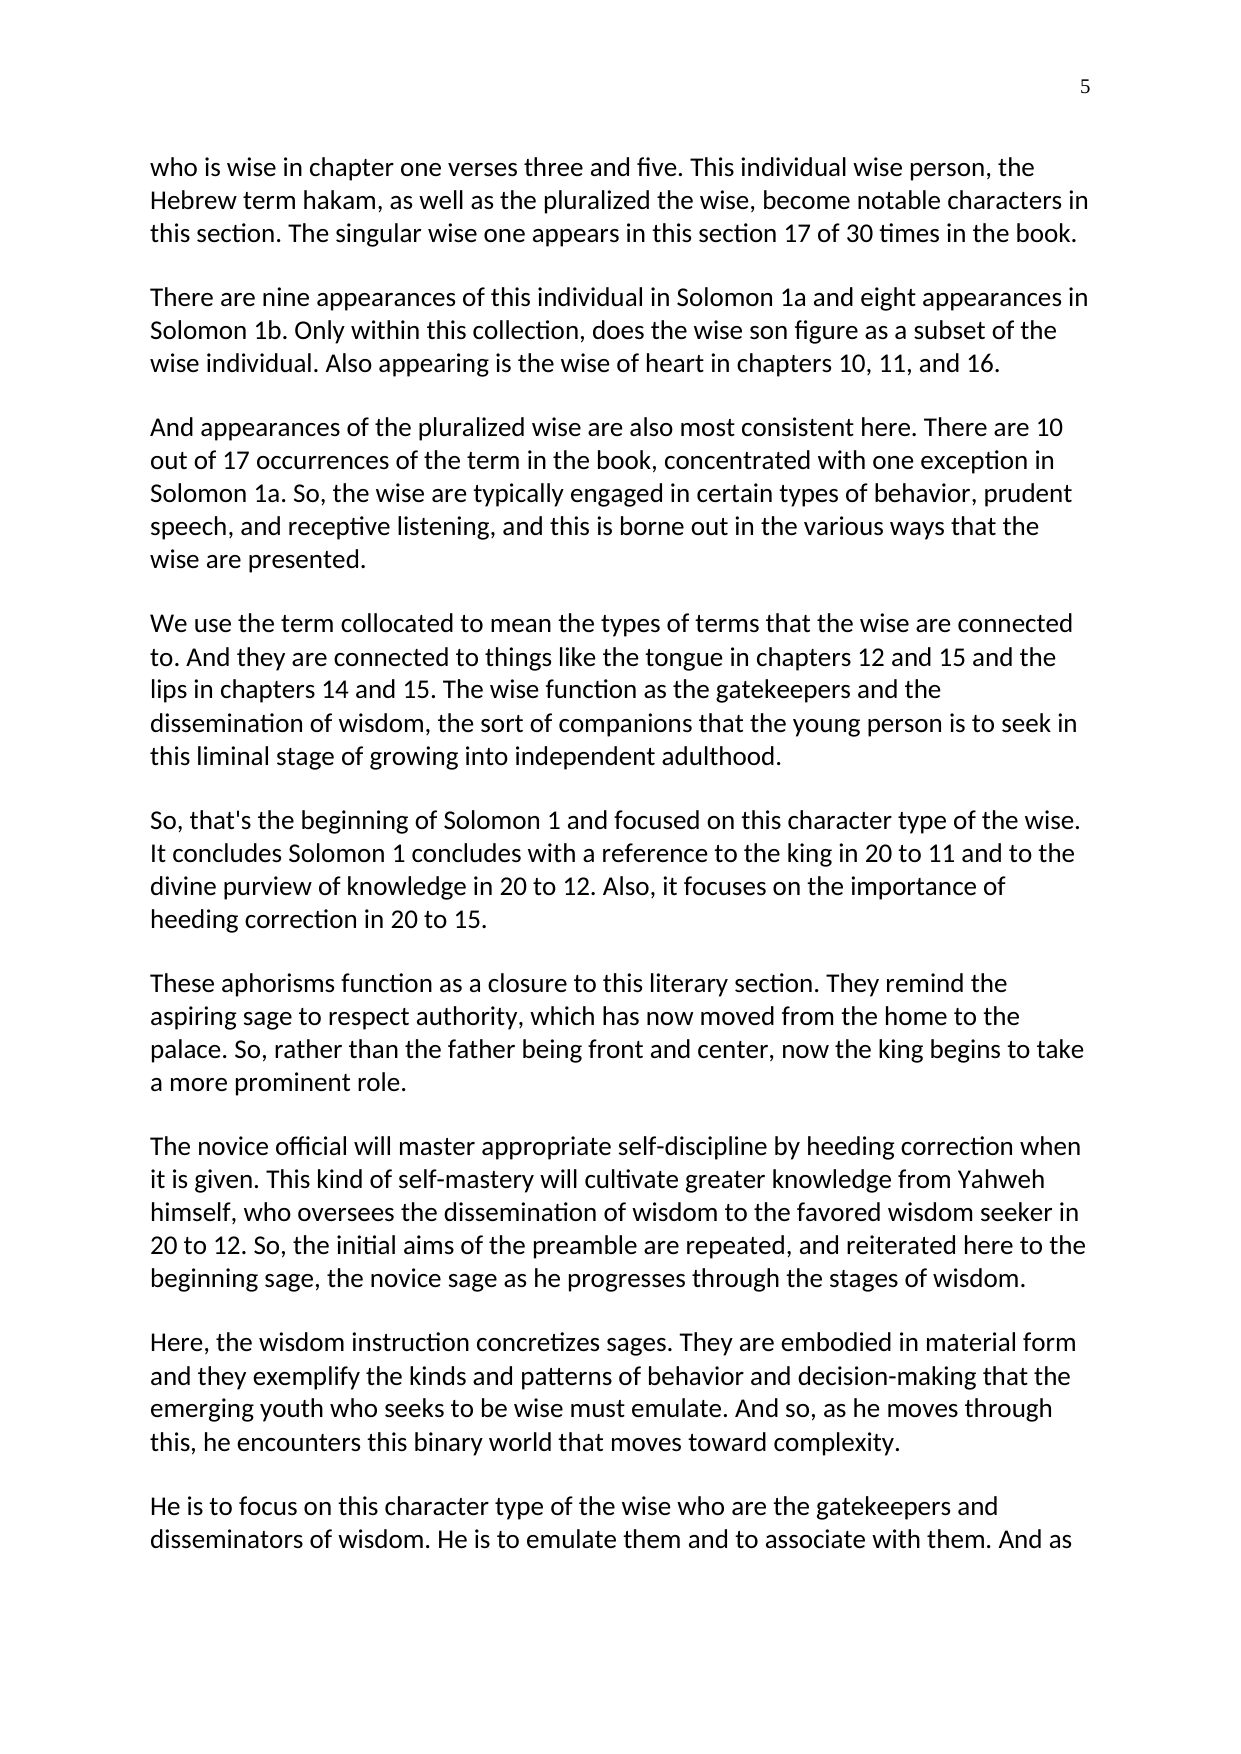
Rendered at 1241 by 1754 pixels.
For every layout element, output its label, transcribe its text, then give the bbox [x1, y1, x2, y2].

text So, that's the beginning of Solomon 1 and focused on this character type of the wise. It concludes Solomon 1 concludes with a reference to the king in 20 to 11 and to the divine purview of knowledge in 20 to 12. Also, it focuses on the importance of heeding correction in 20 to 15. [150, 803, 1090, 935]
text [150, 150, 1090, 249]
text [150, 1489, 1090, 1555]
text These aphorisms function as a closure to this literary section. They remind the aspiring sage to respect authority, which has now moved from the home to the palace. So, rather than the father being front and center, now the king begins to take a more prominent role. [150, 966, 1090, 1098]
text We use the term collocated to mean the types of terms that the wise are connected to. And they are connected to things like the tongue in chapters 12 and 15 and the lips in chapters 14 and 15. The wise function as the gatekeepers and the dissemination of wisdom, the sort of companions that the young person is to seek in this liminal stage of growing into independent adulthood. [150, 607, 1090, 772]
text Here, the wisdom instruction concretizes sages. They are embodied in material form and they exemplify the kinds and patterns of behavior and decision-making that the emerging youth who seeks to be wise must emulate. And so, as he moves through this, he encounters this binary world that moves toward complexity. [150, 1326, 1090, 1458]
text There are nine appearances of this individual in Solomon 1a and eight appearances in Solomon 1b. Only within this collection, does the wise son figure as a subset of the wise individual. Also appearing is the wise of heart in chapters 10, 11, and 16. [150, 280, 1090, 379]
text And appearances of the pluralized wise are also most consistent here. There are 10 out of 17 occurrences of the term in the book, concentrated with one exception in Solomon 1a. So, the wise are typically engaged in certain types of behavior, prudent speech, and receptive listening, and this is borne out in the various ways that the wise are presented. [150, 410, 1090, 576]
text The novice official will master appropriate self-discipline by heeding correction when it is given. This kind of self-mastery will cultivate greater knowledge from Yahweh himself, who oversees the dissemination of wisdom to the favored wisdom seeker in 20 to 12. So, the initial aims of the preamble are repeated, and reiterated here to the beginning sage, the novice sage as he progresses through the stages of wisdom. [150, 1129, 1090, 1294]
